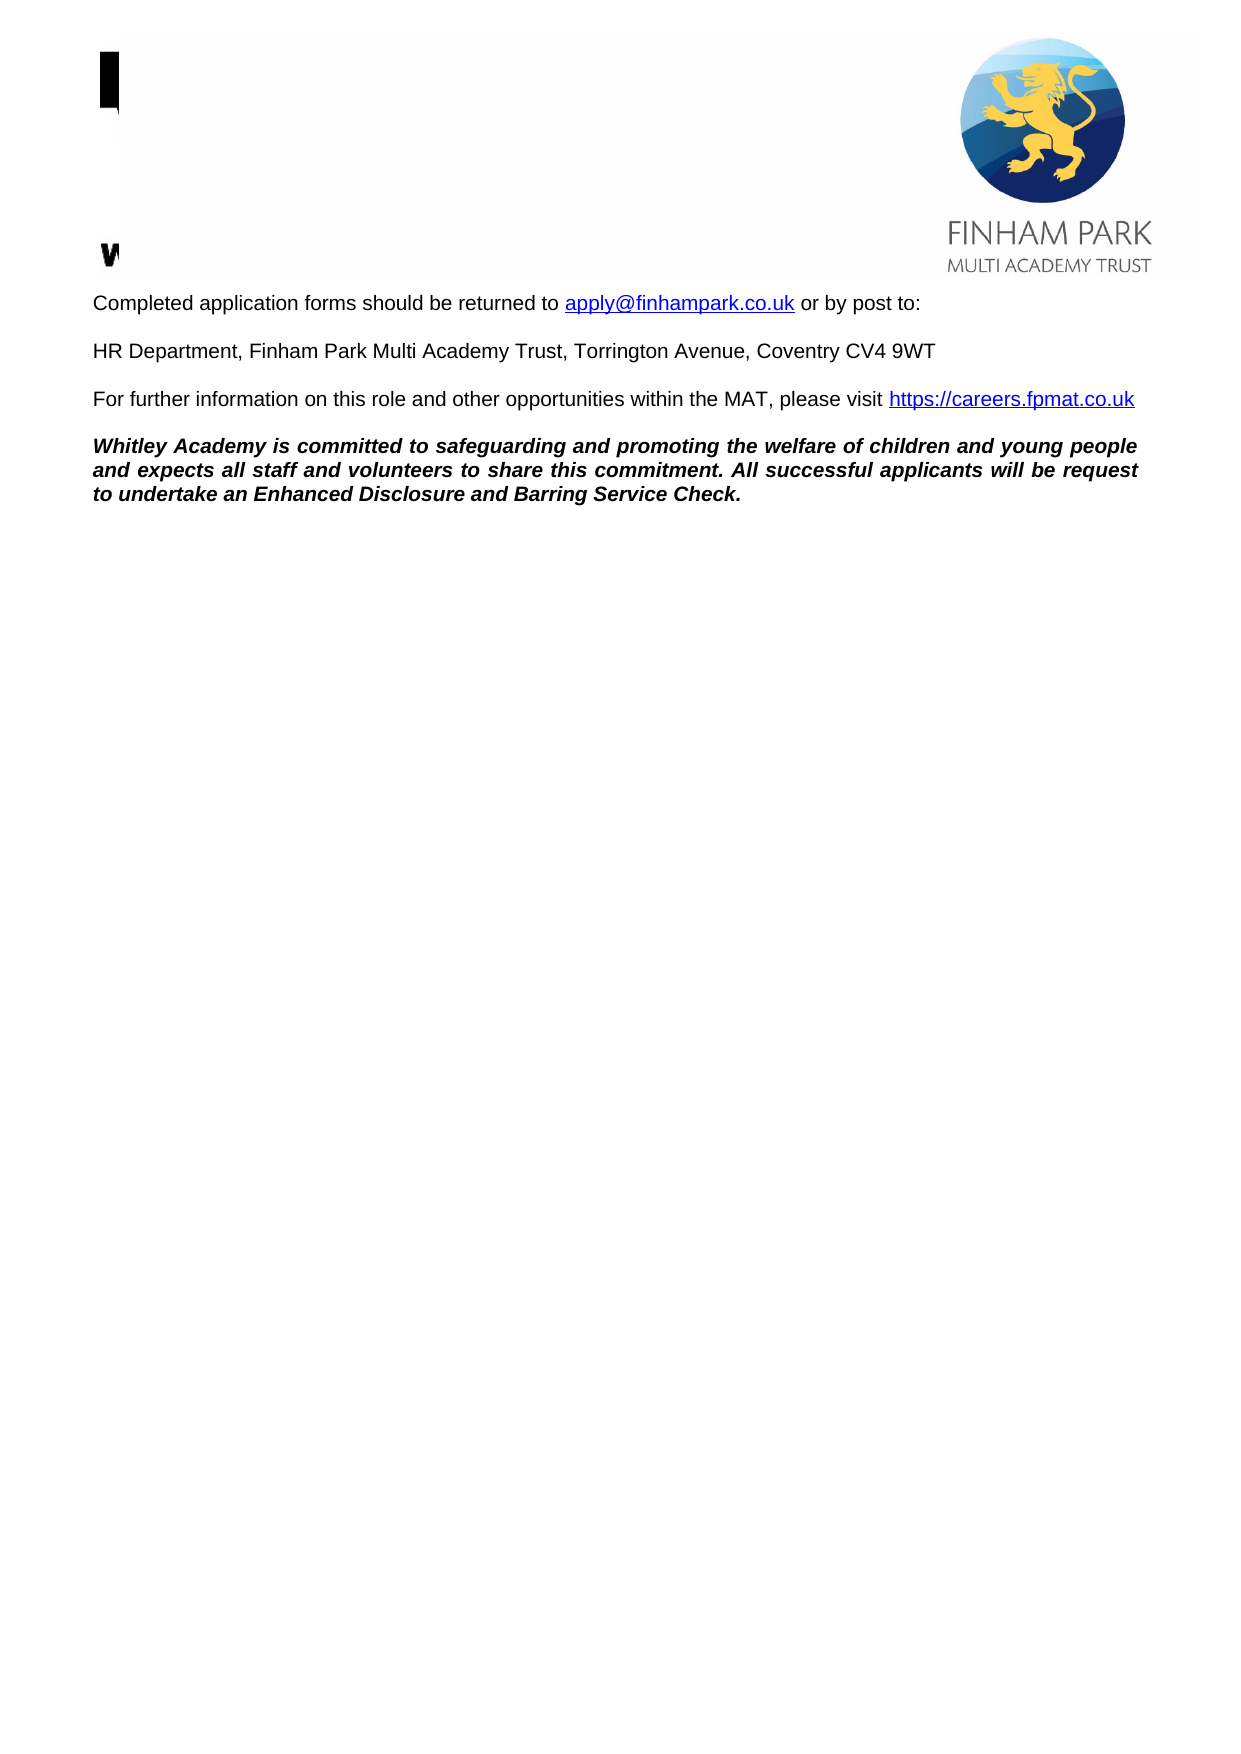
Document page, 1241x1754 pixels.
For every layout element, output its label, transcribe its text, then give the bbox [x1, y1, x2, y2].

text Whitley Academy is committed to safeguarding and promoting the welfare of children and young people and expects all staff and volunteers to share this commitment. All successful applicants will be request to undertake an Enhanced Disclosure and Barring Service Check. [93, 434, 1142, 506]
text Completed application forms should be returned to apply@finhampark.co.uk or by post to: [75, 75, 1106, 314]
picture [100, 32, 1195, 277]
text HR Department, Finham Park Multi Academy Trust, Torrington Avenue, Coventry CV4 9WT [75, 338, 1106, 362]
text For further information on this role and other opportunities within the MAT, please visit https://careers.fpmat.co.uk [93, 386, 1142, 410]
